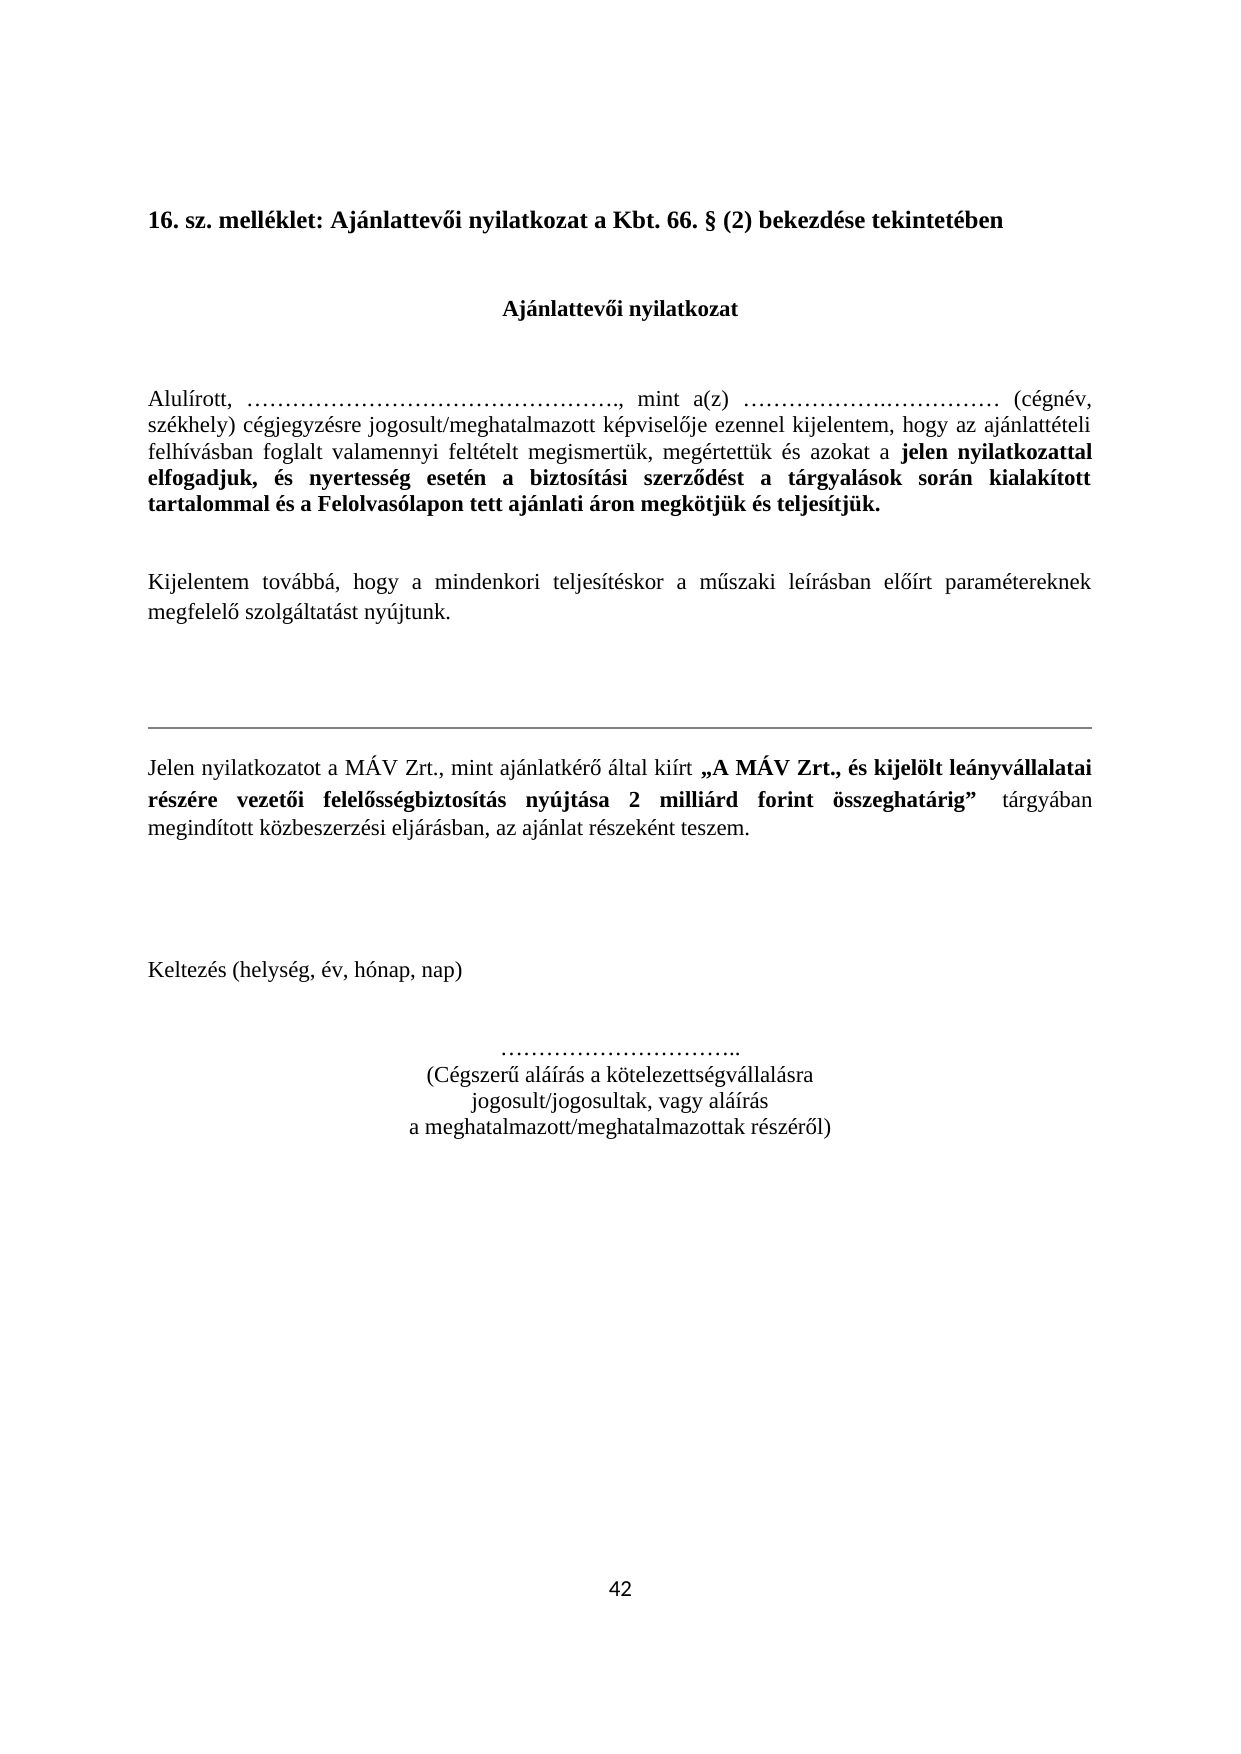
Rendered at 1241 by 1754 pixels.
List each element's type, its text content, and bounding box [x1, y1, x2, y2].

text a meghatalmazott/meghatalmazottak részéről) [148, 1113, 1092, 1140]
text Ajánlattevői nyilatkozat [148, 295, 1092, 322]
text Kijelentem továbbá, hogy a mindenkori teljesítéskor a műszaki leírásban előírt paramétereknek megfelelő szolgáltatást nyújtunk. [148, 568, 1092, 625]
text (Cégszerű aláírás a kötelezettségvállalásra [148, 1061, 1092, 1087]
text jogosult/jogosultak, vagy aláírás [148, 1087, 1092, 1113]
text Keltezés (helység, év, hónap, nap) [148, 957, 1092, 983]
subtitle 16. sz. melléklet: Ajánlattevői nyilatkozat a Kbt. 66. § (2) bekezdése tekintetében [148, 205, 1092, 234]
text ………………………….. [148, 1034, 1092, 1061]
text Jelen nyilatkozatot a MÁV Zrt., mint ajánlatkérő által kiírt „A MÁV Zrt., és kijelölt leányvállalatai részére vezetői felelősségbiztosítás nyújtása 2 milliárd forint összeghatárig” tárgyában megindított közbeszerzési eljárásban, az ajánlat részeként teszem. [148, 729, 1092, 840]
text Alulírott, …………………………………………., mint a(z) ……………….…………… (cégnév, székhely) cégjegyzésre jogosult/meghatalmazott képviselője ezennel kijelentem, hogy az ajánlattételi felhívásban foglalt valamennyi feltételt megismertük, megértettük és azokat a jelen nyilatkozattal elfogadjuk, és nyertesség esetén a biztosítási szerződést a tárgyalások során kialakított tartalommal és a Felolvasólapon tett ajánlati áron megkötjük és teljesítjük. [148, 385, 1092, 517]
